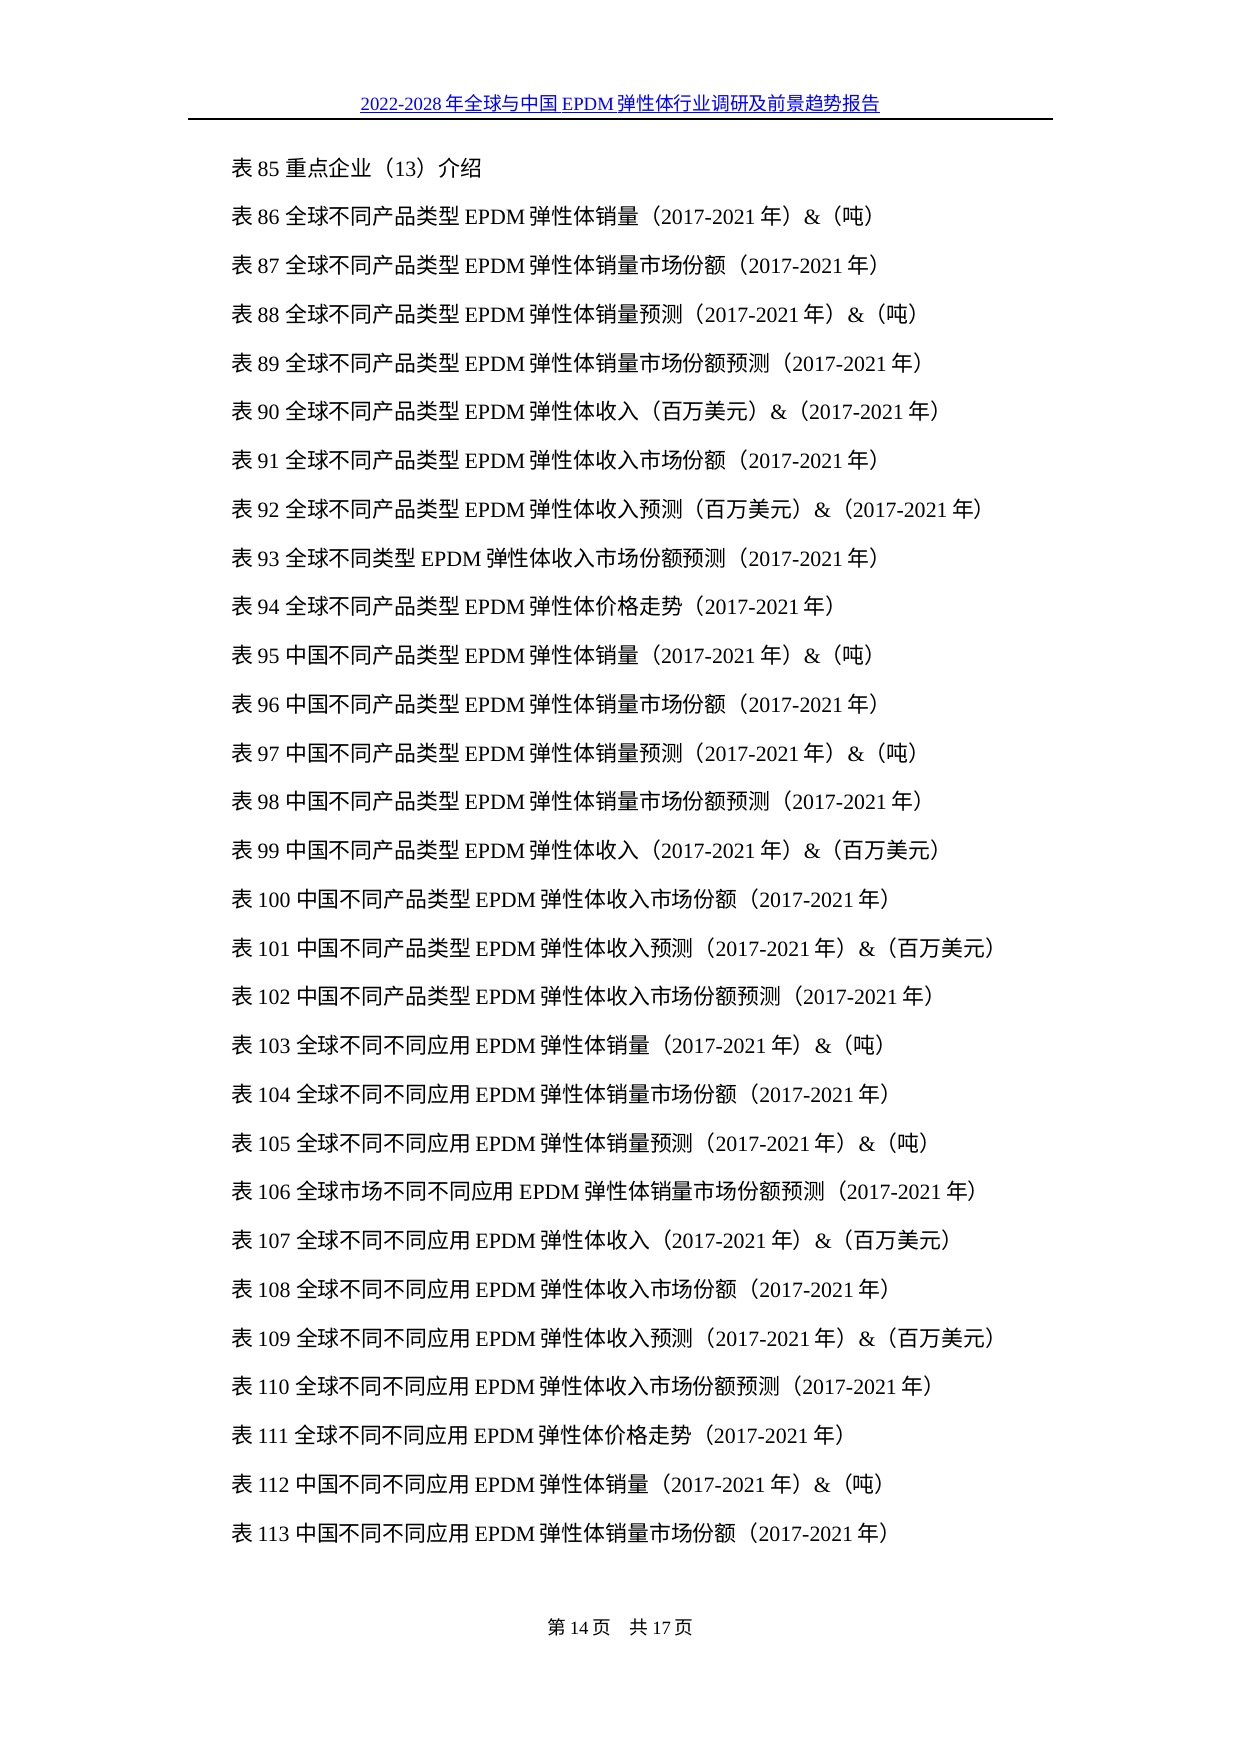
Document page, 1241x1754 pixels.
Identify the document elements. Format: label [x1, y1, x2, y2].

text [187, 150, 1053, 1548]
